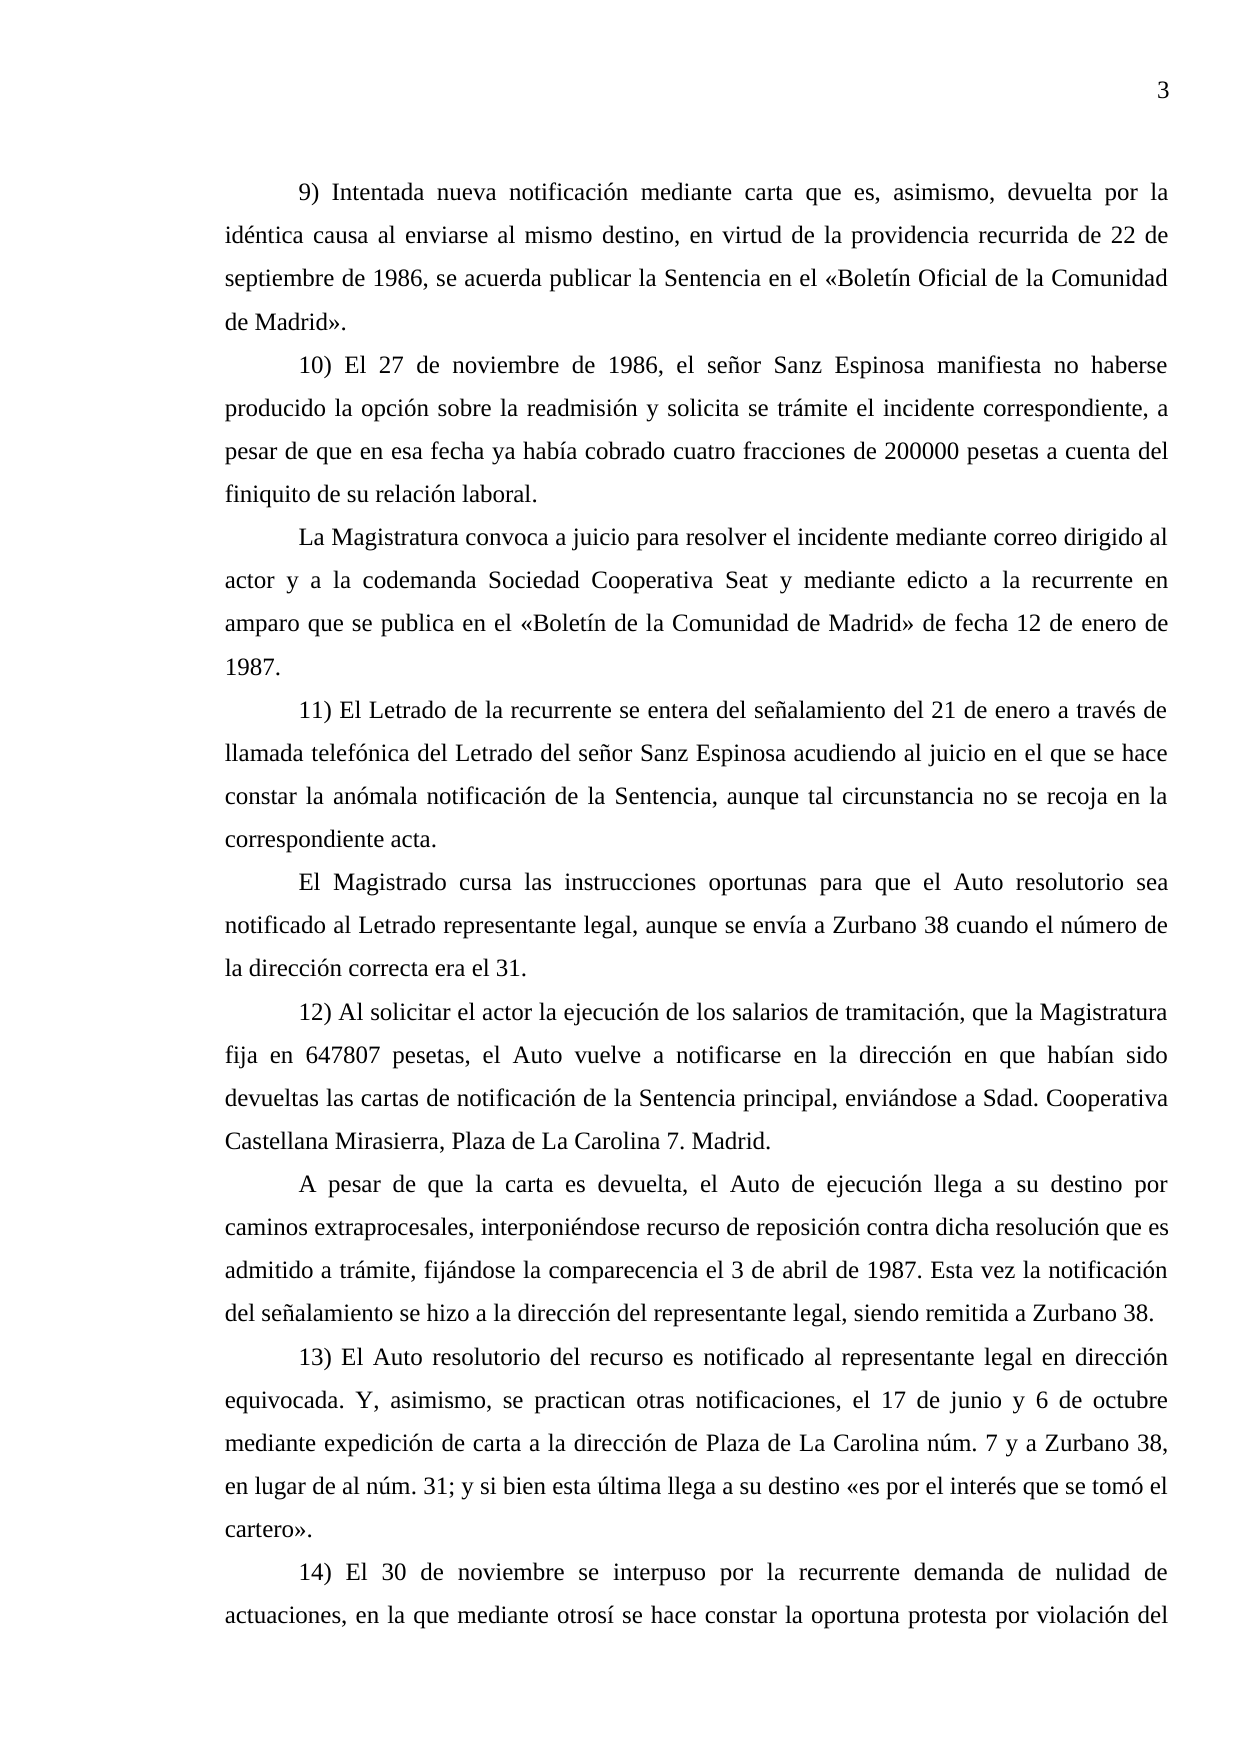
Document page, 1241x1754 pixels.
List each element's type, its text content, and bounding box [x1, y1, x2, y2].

text 10) El 27 de noviembre de 1986, el señor Sanz Espinosa manifiesta no haberse producido la opción sobre la readmisión y solicita se trámite el incidente correspondiente, a pesar de que en esa fecha ya había cobrado cuatro fracciones de 200000 pesetas a cuenta del finiquito de su relación laboral. [224, 350, 1169, 508]
text El Magistrado cursa las instrucciones oportunas para que el Auto resolutorio sea notificado al Letrado representante legal, aunque se envía a Zurbano 38 cuando el número de la dirección correcta era el 31. [224, 867, 1169, 982]
text 12) Al solicitar el actor la ejecución de los salarios de tramitación, que la Magistratura fija en 647807 pesetas, el Auto vuelve a notificarse en la dirección en que habían sido devueltas las cartas de notificación de la Sentencia principal, enviándose a Sdad. Cooperativa Castellana Mirasierra, Plaza de La Carolina 7. Madrid. [224, 997, 1169, 1155]
text La Magistratura convoca a juicio para resolver el incidente mediante correo dirigido al actor y a la codemanda Sociedad Cooperativa Seat y mediante edicto a la recurrente en amparo que se publica en el «Boletín de la Comunidad de Madrid» de fecha 12 de enero de 1987. [224, 522, 1169, 680]
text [224, 1557, 1169, 1629]
text 13) El Auto resolutorio del recurso es notificado al representante legal en dirección equivocada. Y, asimismo, se practican otras notificaciones, el 17 de junio y 6 de octubre mediante expedición de carta a la dirección de Plaza de La Carolina núm. 7 y a Zurbano 38, en lugar de al núm. 31; y si bien esta última llega a su destino «es por el interés que se tomó el cartero». [224, 1342, 1169, 1543]
text 9) Intentada nueva notificación mediante carta que es, asimismo, devuelta por la idéntica causa al enviarse al mismo destino, en virtud de la providencia recurrida de 22 de septiembre de 1986, se acuerda publicar la Sentencia en el «Boletín Oficial de la Comunidad de Madrid». [224, 177, 1169, 335]
text A pesar de que la carta es devuelta, el Auto de ejecución llega a su destino por caminos extraprocesales, interponiéndose recurso de reposición contra dicha resolución que es admitido a trámite, fijándose la comparecencia el 3 de abril de 1987. Esta vez la notificación del señalamiento se hizo a la dirección del representante legal, siendo remitida a Zurbano 38. [224, 1169, 1169, 1327]
text 11) El Letrado de la recurrente se entera del señalamiento del 21 de enero a través de llamada telefónica del Letrado del señor Sanz Espinosa acudiendo al juicio en el que se hace constar la anómala notificación de la Sentencia, aunque tal circunstancia no se recoja en la correspondiente acta. [224, 695, 1169, 853]
